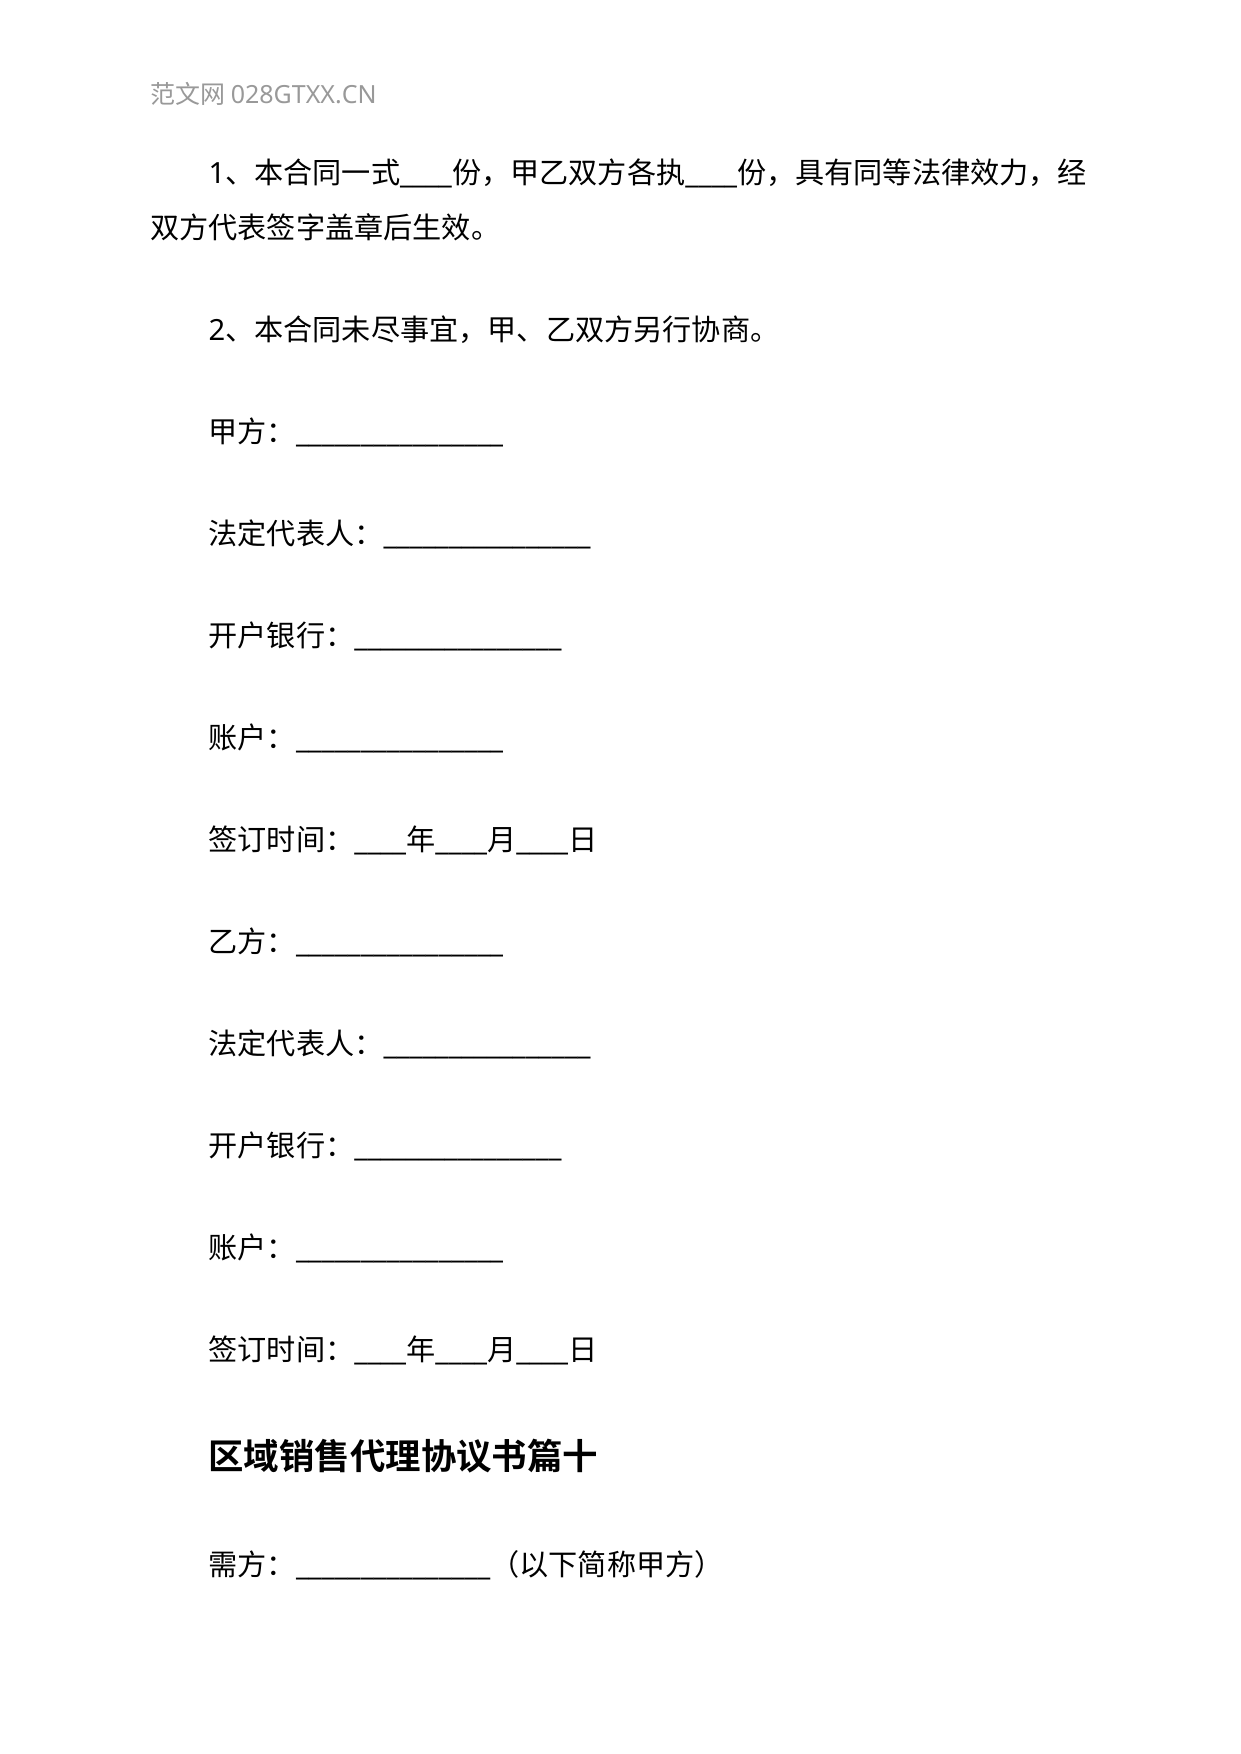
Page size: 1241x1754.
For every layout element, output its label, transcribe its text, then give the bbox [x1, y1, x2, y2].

text 签订时间：____年____月____日 [150, 817, 1090, 859]
text 1、本合同一式____份，甲乙双方各执____份，具有同等法律效力，经双方代表签字盖章后生效。 [150, 150, 1090, 247]
text 账户：________________ [150, 715, 1090, 757]
text 需方：_______________（以下简称甲方） [150, 1542, 1090, 1584]
text 开户银行：________________ [150, 613, 1090, 655]
text 乙方：________________ [150, 919, 1090, 961]
text 2、本合同未尽事宜，甲、乙双方另行协商。 [150, 307, 1090, 349]
text 甲方：________________ [150, 409, 1090, 451]
text 账户：________________ [150, 1224, 1090, 1267]
text 区域销售代理协议书篇十 [150, 1428, 1090, 1480]
text 法定代表人：________________ [150, 511, 1090, 553]
text 法定代表人：________________ [150, 1021, 1090, 1063]
text 开户银行：________________ [150, 1123, 1090, 1165]
text 签订时间：____年____月____日 [150, 1327, 1090, 1369]
